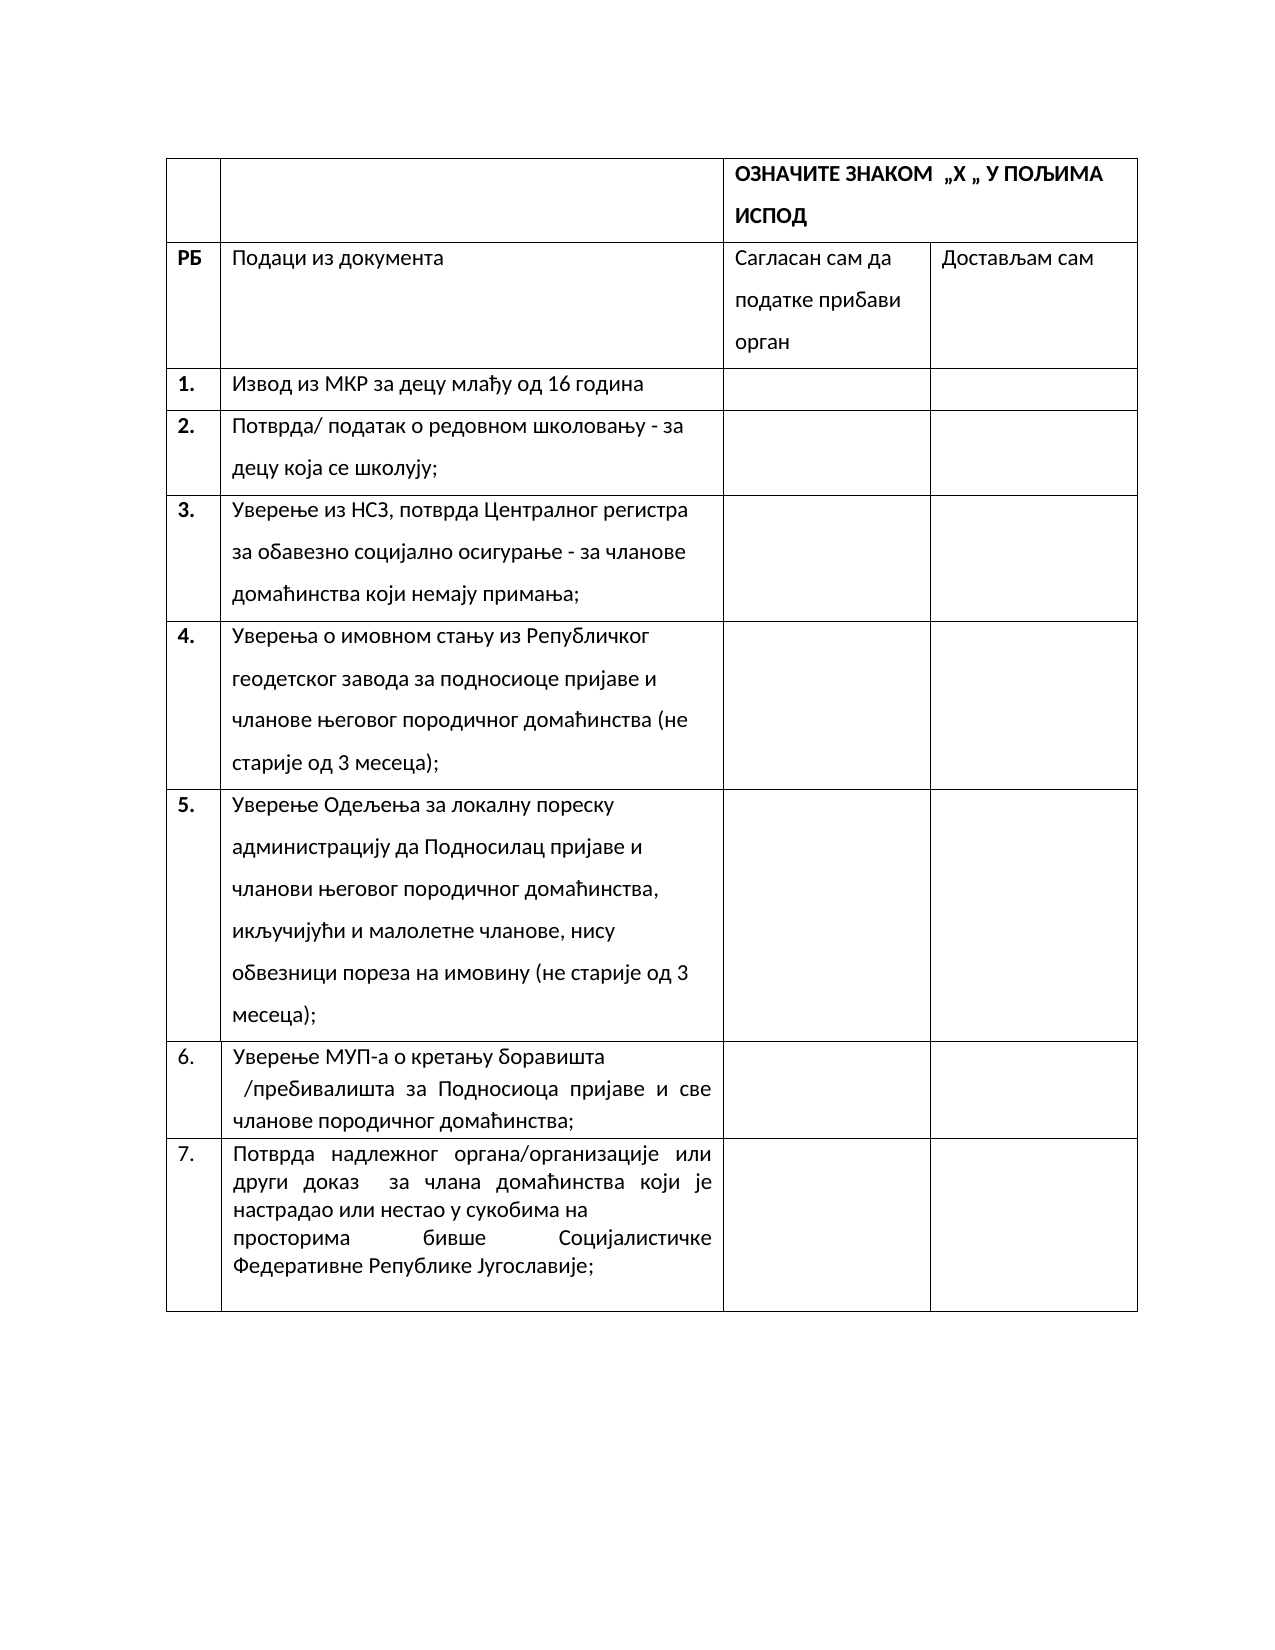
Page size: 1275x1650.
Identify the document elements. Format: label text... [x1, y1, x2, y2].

table_cell [724, 369, 930, 410]
table_cell [931, 790, 1137, 1041]
table_cell [724, 790, 930, 1041]
table_cell [931, 369, 1137, 410]
table_cell 1. [167, 369, 220, 410]
table_cell 2. [167, 411, 220, 494]
table_cell Уверење из НСЗ, потврда Централног регистра за обавезно социјално осигурање - за чланове домаћинства који немају примања; [221, 496, 723, 621]
table_cell Потврда надлежног органа/организације или други доказ за члана домаћинства који је настрадао или нестао у сукобима на просторима бивше Социјалистичке Федеративне Републике Југославије; [222, 1139, 723, 1311]
table_cell 4. [167, 622, 220, 789]
table_cell [931, 1042, 1137, 1138]
table_cell [931, 1139, 1137, 1311]
table_cell Подаци из документа [221, 243, 723, 368]
table_cell Потврда/ податак о редовном школовању - за децу која се школују; [221, 411, 723, 494]
table_cell Уверење МУП-а о кретању боравишта /пребивалишта за Подносиоца пријаве и све чланове породичног домаћинства; [222, 1042, 723, 1138]
table_cell 3. [167, 496, 220, 621]
table_cell Уверења о имовном стању из Републичког геодетског завода за подносиоце пријаве и чланове његовог породичног домаћинства (не старије од 3 месеца); [221, 622, 723, 789]
table_cell [724, 496, 930, 621]
table_cell Достављам сам [931, 243, 1137, 368]
table_cell [931, 622, 1137, 789]
table_cell 7. [167, 1139, 221, 1311]
table_header ОЗНАЧИТЕ ЗНАКОМ „X „ У ПОЉИМА ИСПОД [724, 159, 1137, 242]
table_cell [724, 1042, 930, 1138]
table_cell [724, 622, 930, 789]
table_cell Сагласан сам да податке прибави орган [724, 243, 930, 368]
table_cell [724, 411, 930, 494]
table_cell [724, 1139, 930, 1311]
table_header [221, 159, 723, 242]
table_cell РБ [167, 243, 220, 368]
table_cell [931, 496, 1137, 621]
table_cell Извод из МКР за децу млађу од 16 година [221, 369, 723, 410]
table_header [167, 159, 220, 242]
table_cell [931, 411, 1137, 494]
table_cell 5. [167, 790, 220, 1041]
table_cell 6. [167, 1042, 221, 1138]
table_cell Уверење Одељења за локалну пореску администрацију да Подносилац пријаве и чланови његовог породичног домаћинства, икључијући и малолетне чланове, нису обвезници пореза на имовину (не старије од 3 месеца); [221, 790, 723, 1041]
